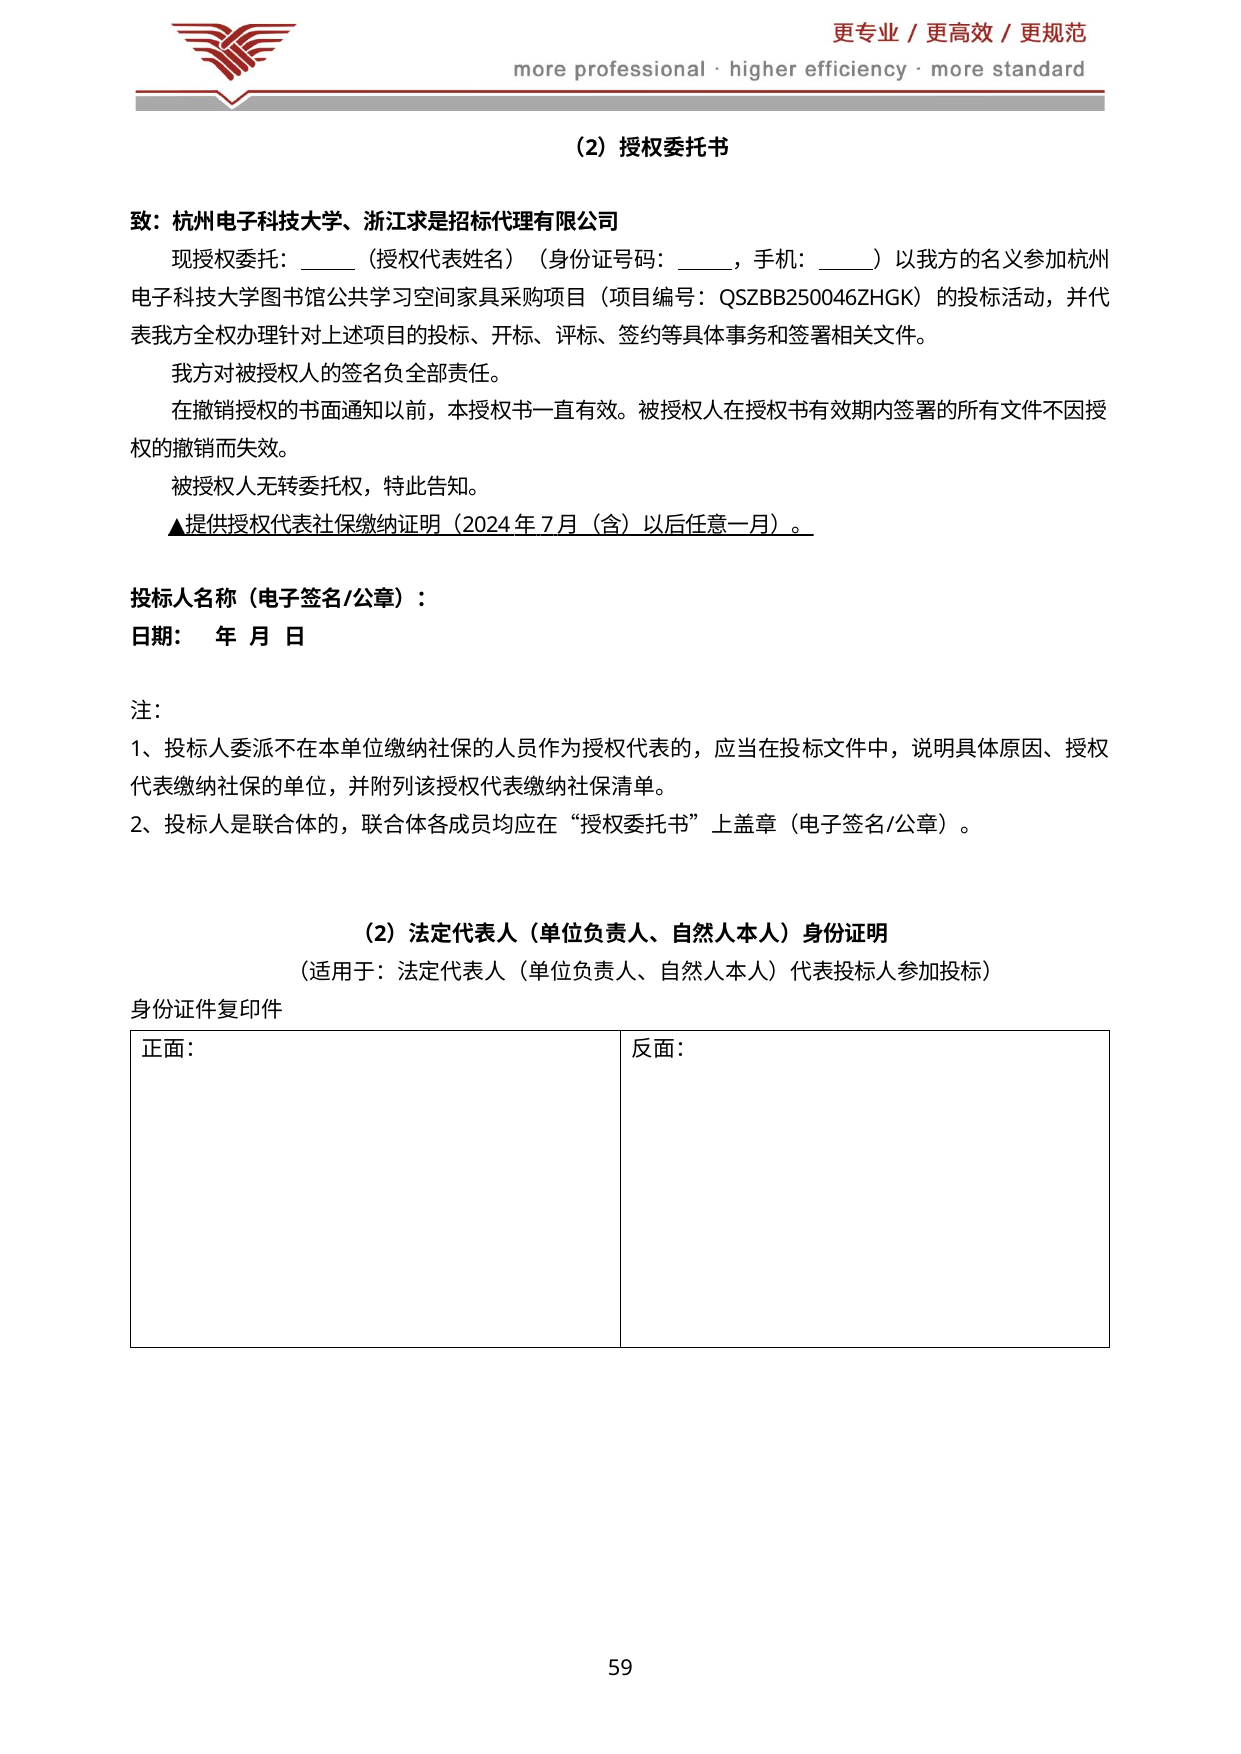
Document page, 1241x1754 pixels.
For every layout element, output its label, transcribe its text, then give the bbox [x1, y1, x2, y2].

text 2、投标人是联合体的，联合体各成员均应在“授权委托书”上盖章（电子签名/公章）。 [130, 807, 1110, 838]
table_header 正面： [131, 1031, 620, 1347]
text 我方对被授权人的签名负全部责任。 [130, 356, 1110, 387]
picture [135, 0, 1105, 111]
table_header 反面： [621, 1031, 1109, 1347]
text （2）法定代表人（单位负责人、自然人本人）身份证明 [130, 916, 1110, 948]
text （适用于：法定代表人（单位负责人、自然人本人）代表投标人参加投标） [130, 954, 1110, 986]
text 致：杭州电子科技大学、浙江求是招标代理有限公司 [130, 204, 1110, 235]
text 注： [130, 693, 1110, 724]
text 日期： 年 月 日 [130, 619, 1110, 651]
text 1、投标人委派不在本单位缴纳社保的人员作为授权代表的，应当在投标文件中，说明具体原因、授权代表缴纳社保的单位，并附列该授权代表缴纳社保清单。 [130, 731, 1110, 800]
text ▲提供授权代表社保缴纳证明（2024年7月（含）以后任意一月）。 [130, 507, 1110, 539]
text 被授权人无转委托权，特此告知。 [130, 469, 1110, 501]
text 在撤销授权的书面通知以前，本授权书一直有效。被授权人在授权书有效期内签署的所有文件不因授权的撤销而失效。 [130, 393, 1110, 463]
text 现授权委托： （授权代表姓名）（身份证号码： ，手机： ）以我方的名义参加杭州电子科技大学图书馆公共学习空间家具采购项目（项目编号：QSZBB250046ZHGK）的投标活动，并代表我方全权办理针对上述项目的投标、开标、评标、签约等具体事务和签署相关文件。 [130, 242, 1110, 349]
text 投标人名称（电子签名/公章）： [130, 581, 1110, 613]
text （2）授权委托书 [130, 130, 1110, 162]
text 身份证件复印件 [130, 992, 1110, 1024]
